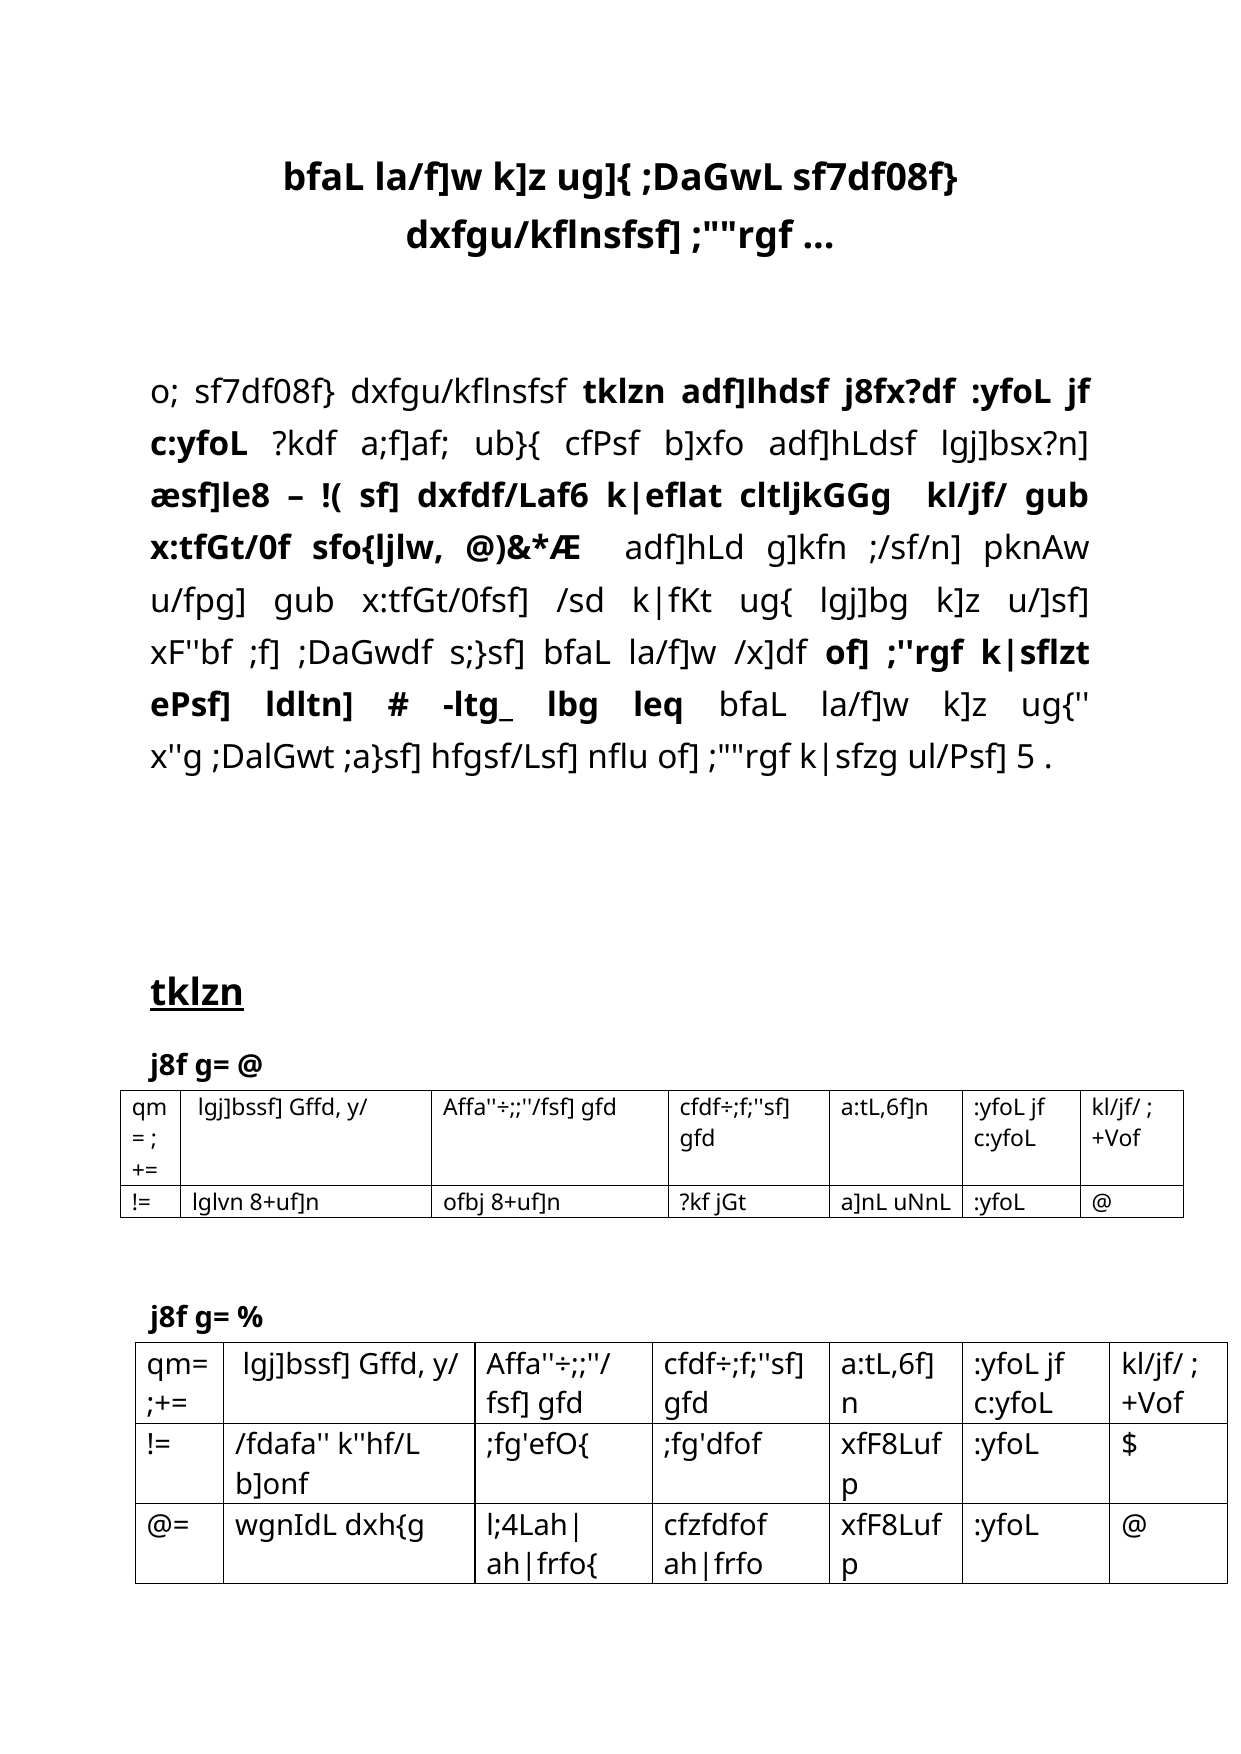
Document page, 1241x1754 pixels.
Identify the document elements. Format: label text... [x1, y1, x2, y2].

table_cell lglvn 8+uf]n [181, 1186, 431, 1217]
text o; sf7df08f} dxfgu/kflnsfsf tklzn adf]lhdsf j8fx?df :yfoL jf c:yfoL ?kdf a;f]af; ub}{ cfPsf b]xfo adf]hLdsf lgj]bsx?n] æsf]le8 – !( sf] dxfdf/Laf6 k|eflat cltljkGGg kl/jf/ gub x:tfGt/0f sfo{ljlw, @)&*Æ adf]hLd g]kfn ;/sf/n] pknAw u/fpg] gub x:tfGt/0fsf] /sd k|fKt ug{ lgj]bg k]z u/]sf] xF''bf ;f] ;DaGwdf s;}sf] bfaL la/f]w /x]df of] ;''rgf k|sflzt ePsf] ldltn] # -ltg_ lbg leq bfaL la/f]w k]z ug{'' x''g ;DalGwt ;a}sf] hfgsf/Lsf] nflu of] ;""rgf k|sfzg ul/Psf] 5 . [150, 368, 1090, 778]
table_cell xfF8Lufp [830, 1424, 962, 1503]
text bfaL la/f]w k]z ug]{ ;DaGwL sf7df08f} dxfgu/kflnsfsf] ;""rgf ... [150, 150, 1090, 260]
table_cell a]nL uNnL [830, 1186, 962, 1217]
table_header cfdf÷;f;''sf] gfd [669, 1091, 829, 1185]
table_header kl/jf/ ;+Vof [1081, 1091, 1183, 1185]
text j8f g= @ [150, 1044, 1090, 1084]
table_cell @= [136, 1504, 223, 1583]
table_header :yfoL jf c:yfoL [963, 1091, 1080, 1185]
table_cell != [136, 1424, 223, 1503]
table_cell ?kf jGt [669, 1186, 829, 1217]
table_header a:tL,6f]n [830, 1343, 962, 1422]
table_header qm= ;+= [121, 1091, 180, 1185]
text tklzn [150, 965, 1090, 1016]
table_header :yfoL jf c:yfoL [963, 1343, 1109, 1422]
table_cell $ [1110, 1424, 1227, 1503]
table_cell ;fg'dfof [653, 1424, 829, 1503]
table_cell ofbj 8+uf]n [432, 1186, 668, 1217]
table_cell :yfoL [963, 1186, 1080, 1217]
table_cell /fdafa'' k''hf/L b]onf [224, 1424, 474, 1503]
table_header a:tL,6f]n [830, 1091, 962, 1185]
table_cell xfF8Lufp [830, 1504, 962, 1583]
table_cell :yfoL [963, 1424, 1109, 1503]
table_cell != [121, 1186, 180, 1217]
table_cell @ [1081, 1186, 1183, 1217]
table_header kl/jf/ ;+Vof [1110, 1343, 1227, 1422]
table_header qm= ;+= [136, 1343, 223, 1422]
table_header lgj]bssf] Gffd, y/ [224, 1343, 474, 1422]
table_header Affa''÷;;''/fsf] gfd [432, 1091, 668, 1185]
table_cell @ [1110, 1504, 1227, 1583]
table_header lgj]bssf] Gffd, y/ [181, 1091, 431, 1185]
table_cell cfzfdfof ah|frfo [653, 1504, 829, 1583]
table_cell l;4Lah| ah|frfo{ [476, 1504, 652, 1583]
text j8f g= % [150, 1296, 1090, 1336]
table_cell :yfoL [963, 1504, 1109, 1583]
table_header cfdf÷;f;''sf] gfd [653, 1343, 829, 1422]
table_cell ;fg'efO{ [476, 1424, 652, 1503]
table_cell wgnIdL dxh{g [224, 1504, 474, 1583]
table_header Affa''÷;;''/fsf] gfd [476, 1343, 652, 1422]
